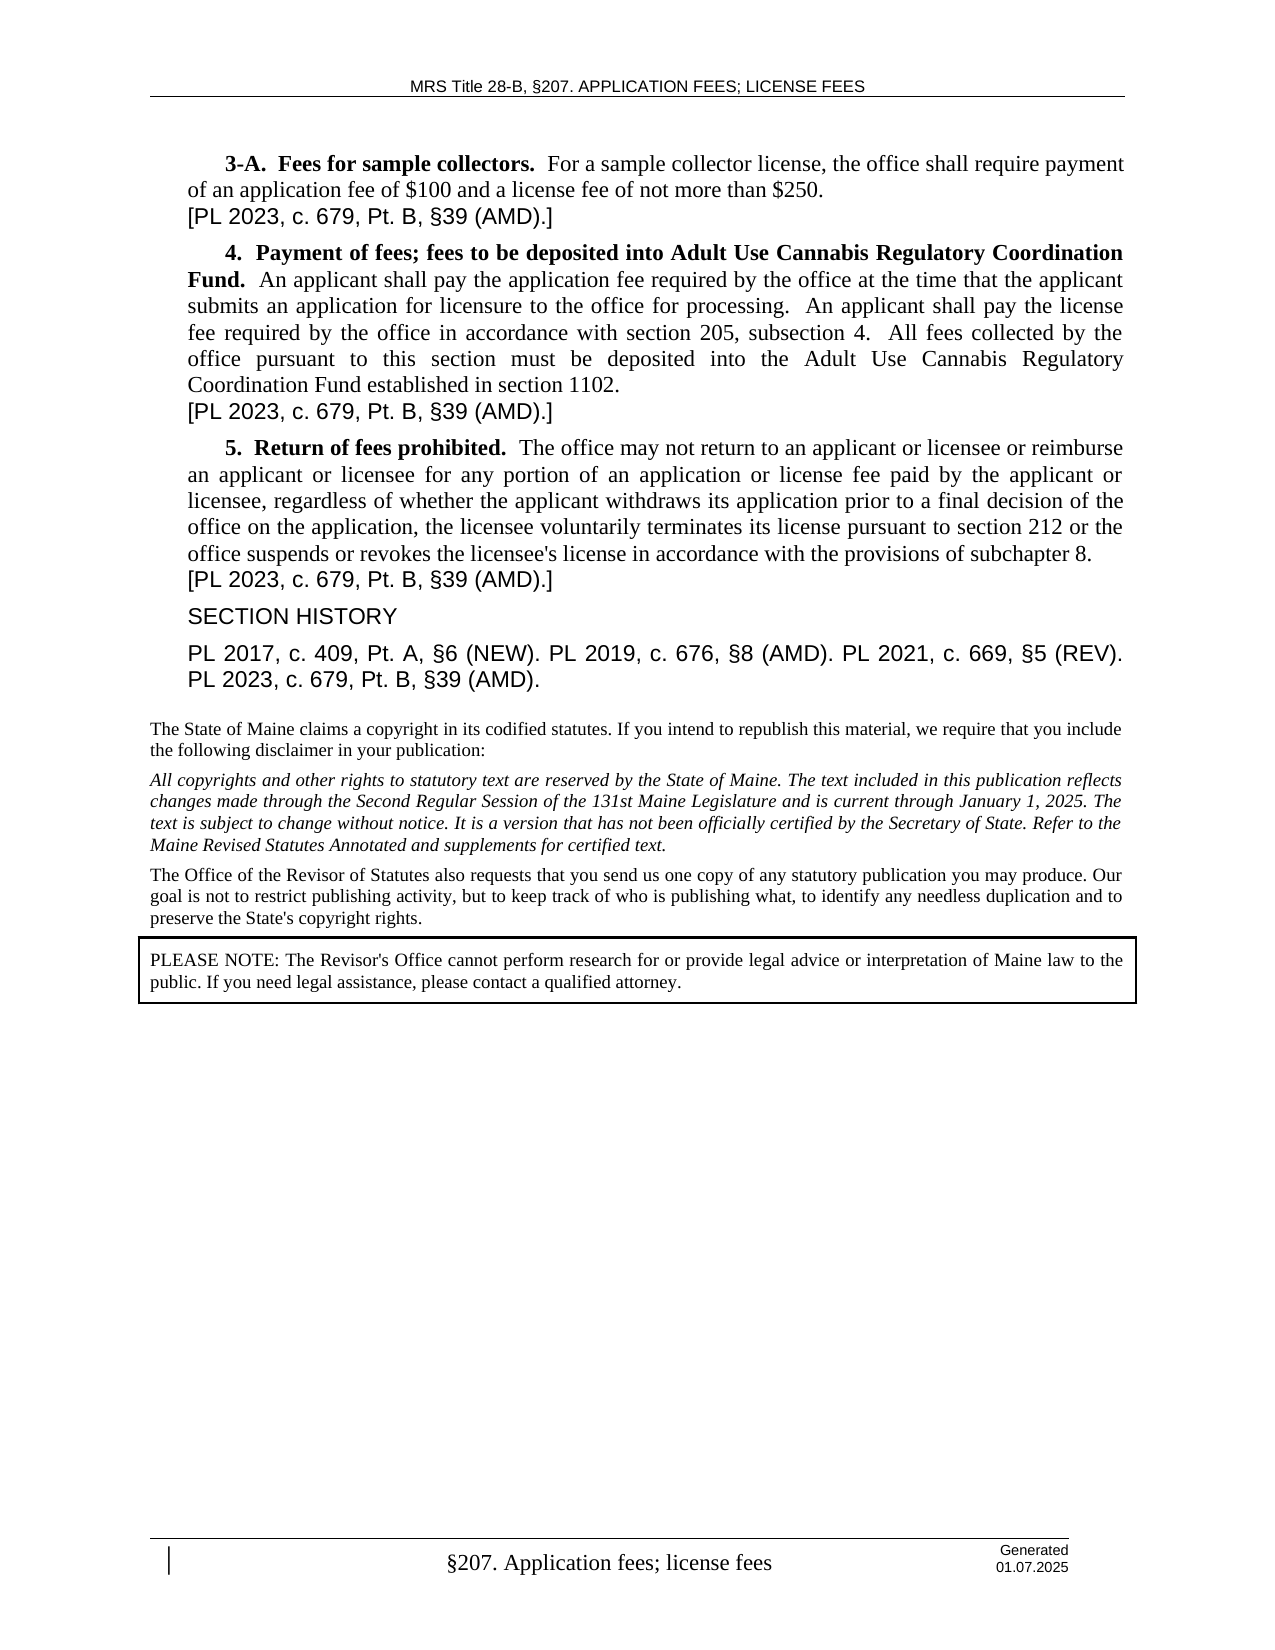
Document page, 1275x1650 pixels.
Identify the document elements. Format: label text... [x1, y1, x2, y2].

text 3-A. Fees for sample collectors. For a sample collector license, the office shall require payment of an application fee of $100 and a license fee of not more than $250. [187, 150, 1125, 203]
text PL 2017, c. 409, Pt. A, §6 (NEW). PL 2019, c. 676, §8 (AMD). PL 2021, c. 669, §5 (REV). PL 2023, c. 679, Pt. B, §39 (AMD). [187, 640, 1125, 692]
text [PL 2023, c. 679, Pt. B, §39 (AMD).] [187, 203, 1125, 229]
text PLEASE NOTE: The Revisor's Office cannot perform research for or provide legal advice or interpretation of Maine law to the public. If you need legal assistance, please contact a qualified attorney. [140, 939, 1135, 1002]
text 4. Payment of fees; fees to be deposited into Adult Use Cannabis Regulatory Coordination Fund. An applicant shall pay the application fee required by the office at the time that the applicant submits an application for licensure to the office for processing. An applicant shall pay the license fee required by the office in accordance with section 205, subsection 4. All fees collected by the office pursuant to this section must be deposited into the Adult Use Cannabis Regulatory Coordination Fund established in section 1102. [187, 239, 1125, 398]
text The Office of the Revisor of Statutes also requests that you send us one copy of any statutory publication you may produce. Our goal is not to restrict publishing activity, but to keep track of who is publishing what, to identify any needless duplication and to preserve the State's copyright rights. [150, 863, 1125, 928]
text The State of Maine claims a copyright in its codified statutes. If you intend to republish this material, we require that you include the following disclaimer in your publication: [150, 717, 1125, 761]
text [PL 2023, c. 679, Pt. B, §39 (AMD).] [187, 566, 1125, 592]
text All copyrights and other rights to statutory text are reserved by the State of Maine. The text included in this publication reflects changes made through the Second Regular Session of the 131st Maine Legislature and is current through January 1, 2025 . The text is subject to change without notice. It is a version that has not been officially certified by the Secretary of State. Refer to the Maine Revised Statutes Annotated and supplements for certified text. [150, 769, 1125, 855]
text SECTION HISTORY [187, 603, 1125, 629]
text 5. Return of fees prohibited. The office may not return to an applicant or licensee or reimburse an applicant or licensee for any portion of an application or license fee paid by the applicant or licensee, regardless of whether the applicant withdraws its application prior to a final decision of the office on the application, the licensee voluntarily terminates its license pursuant to section 212 or the office suspends or revokes the licensee's license in accordance with the provisions of subchapter 8. [187, 434, 1125, 566]
text [PL 2023, c. 679, Pt. B, §39 (AMD).] [187, 398, 1125, 424]
